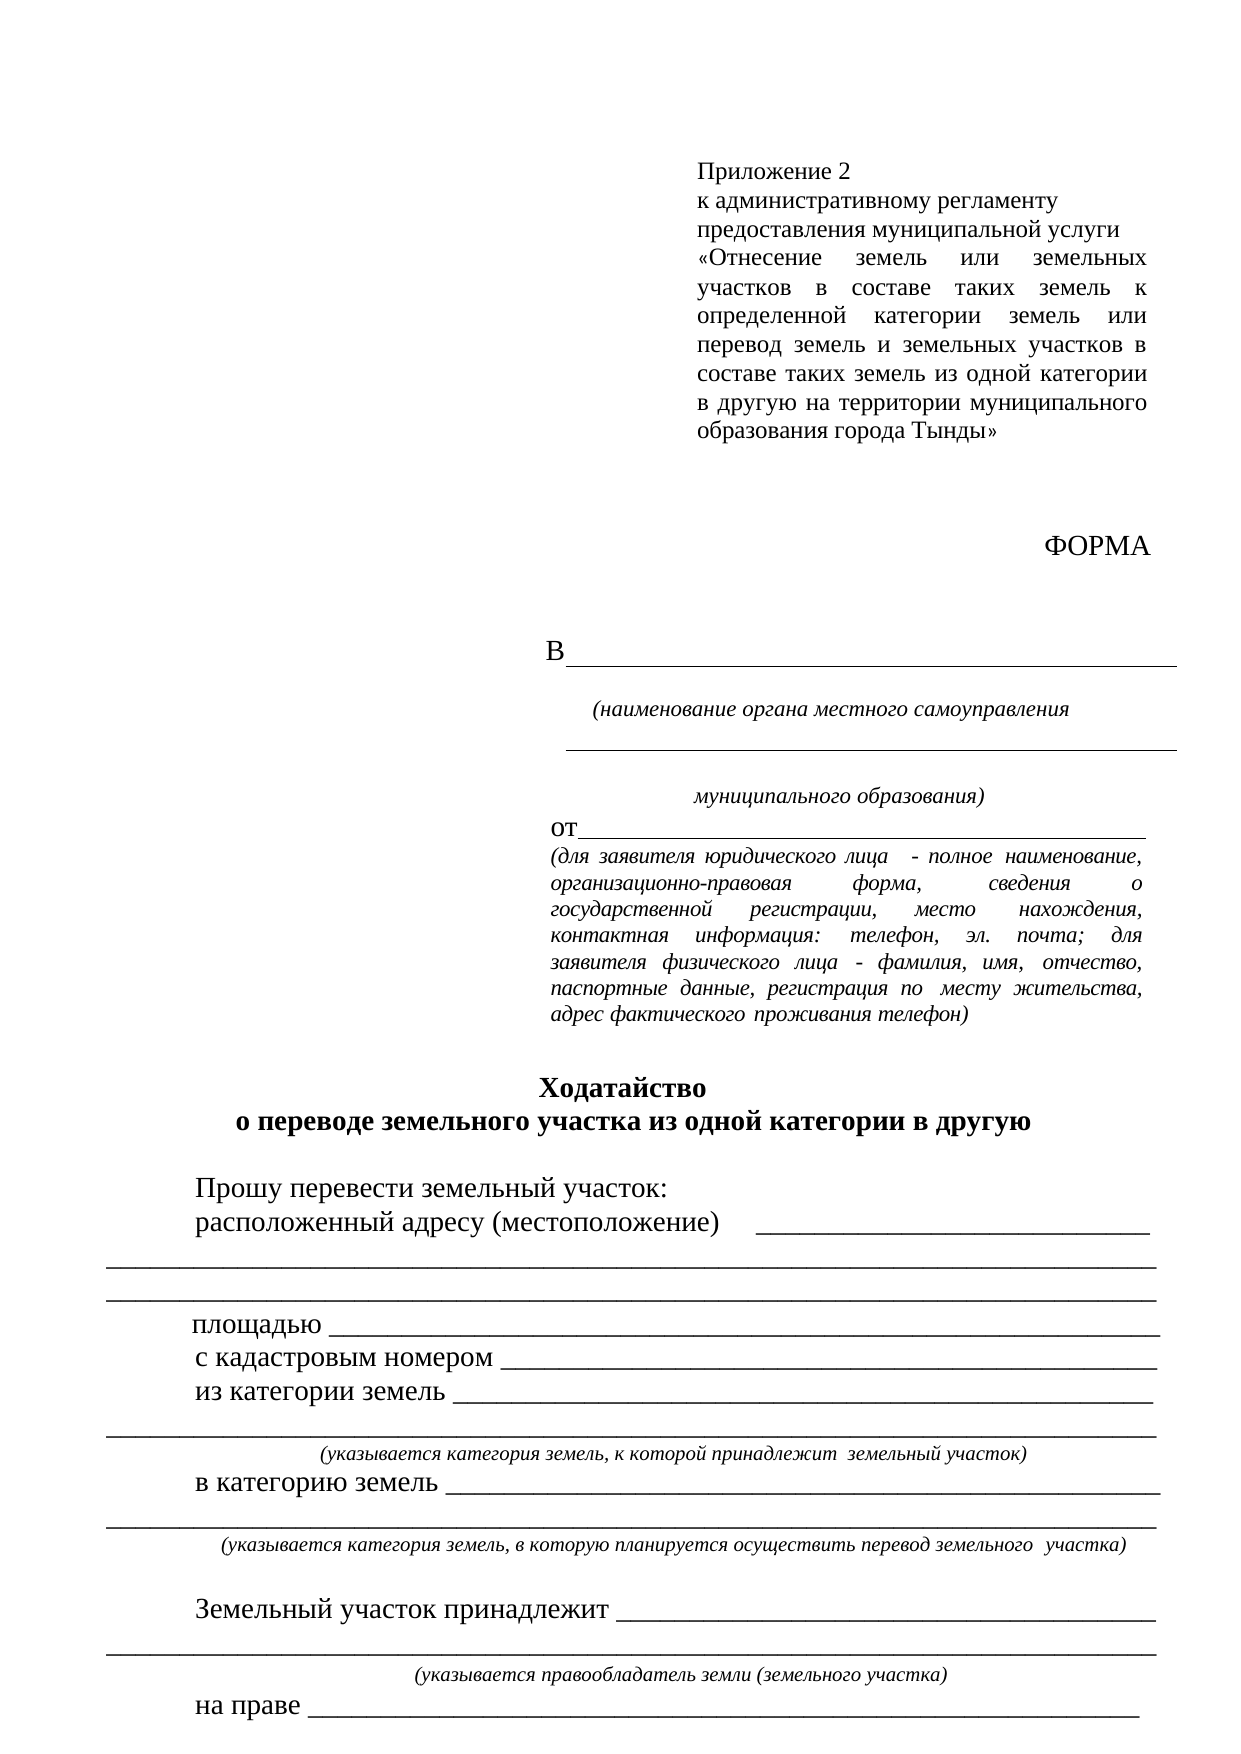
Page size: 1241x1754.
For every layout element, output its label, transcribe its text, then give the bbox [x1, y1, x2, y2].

text с кадастровым номером _____________________________________________ [106, 1339, 1161, 1373]
text площадью _________________________________________________________ [106, 1306, 1161, 1339]
text о переводе земельного участка из одной категории в другую [106, 1103, 1161, 1137]
text Прошу перевести земельный участок: [106, 1170, 1161, 1204]
text (указывается категория земель, к которой принадлежит земельный участок) [106, 1440, 1152, 1464]
text на праве _________________________________________________________ [106, 1687, 1152, 1721]
text ________________________________________________________________________ [106, 1498, 1167, 1532]
text (указывается правообладатель земли (земельного участка) [106, 1659, 1167, 1687]
text ________________________________________________________________________________________________________________________________________________ [106, 1238, 1161, 1305]
text расположенный адресу (местоположение) ___________________________ [106, 1204, 1161, 1237]
text муниципального образования) [694, 782, 1161, 809]
text В [106, 633, 1004, 667]
text «Отнесение земель или земельных участков в составе таких земель к определенной категории земель или перевод земель и земельных участков в составе таких земель из одной категории в другую на территории муниципального образования города Тынды» [697, 242, 1147, 444]
text ФОРМА [514, 528, 1161, 562]
text в категорию земель _________________________________________________ [106, 1464, 1161, 1498]
text (наименование органа местного самоуправления [592, 695, 1161, 721]
text (указывается категория земель, в которую планируется осуществить перевод земельного участка) [106, 1532, 1152, 1556]
text предоставления муниципальной услуги [697, 214, 1161, 242]
text от [550, 809, 1143, 842]
text к административному регламенту [697, 185, 1161, 214]
subtitle Ходатайство [106, 1070, 1138, 1103]
text из категории земель ________________________________________________ [106, 1373, 1161, 1407]
text ________________________________________________________________________ [106, 1407, 1167, 1440]
text Земельный участок принадлежит _____________________________________ [106, 1592, 1167, 1625]
text Приложение 2 [697, 156, 1161, 185]
text ________________________________________________________________________ [106, 1625, 1167, 1659]
text (для заявителя юридического лица - полное наименование, организационно-правовая форма, сведения о государственной регистрации, место нахождения, контактная информация: телефон, эл. почта; для заявителя физического лица - фамилия, имя, отчество, паспортные данные, регистрация по месту жительства, адрес фактического проживания телефон) [550, 842, 1143, 1027]
